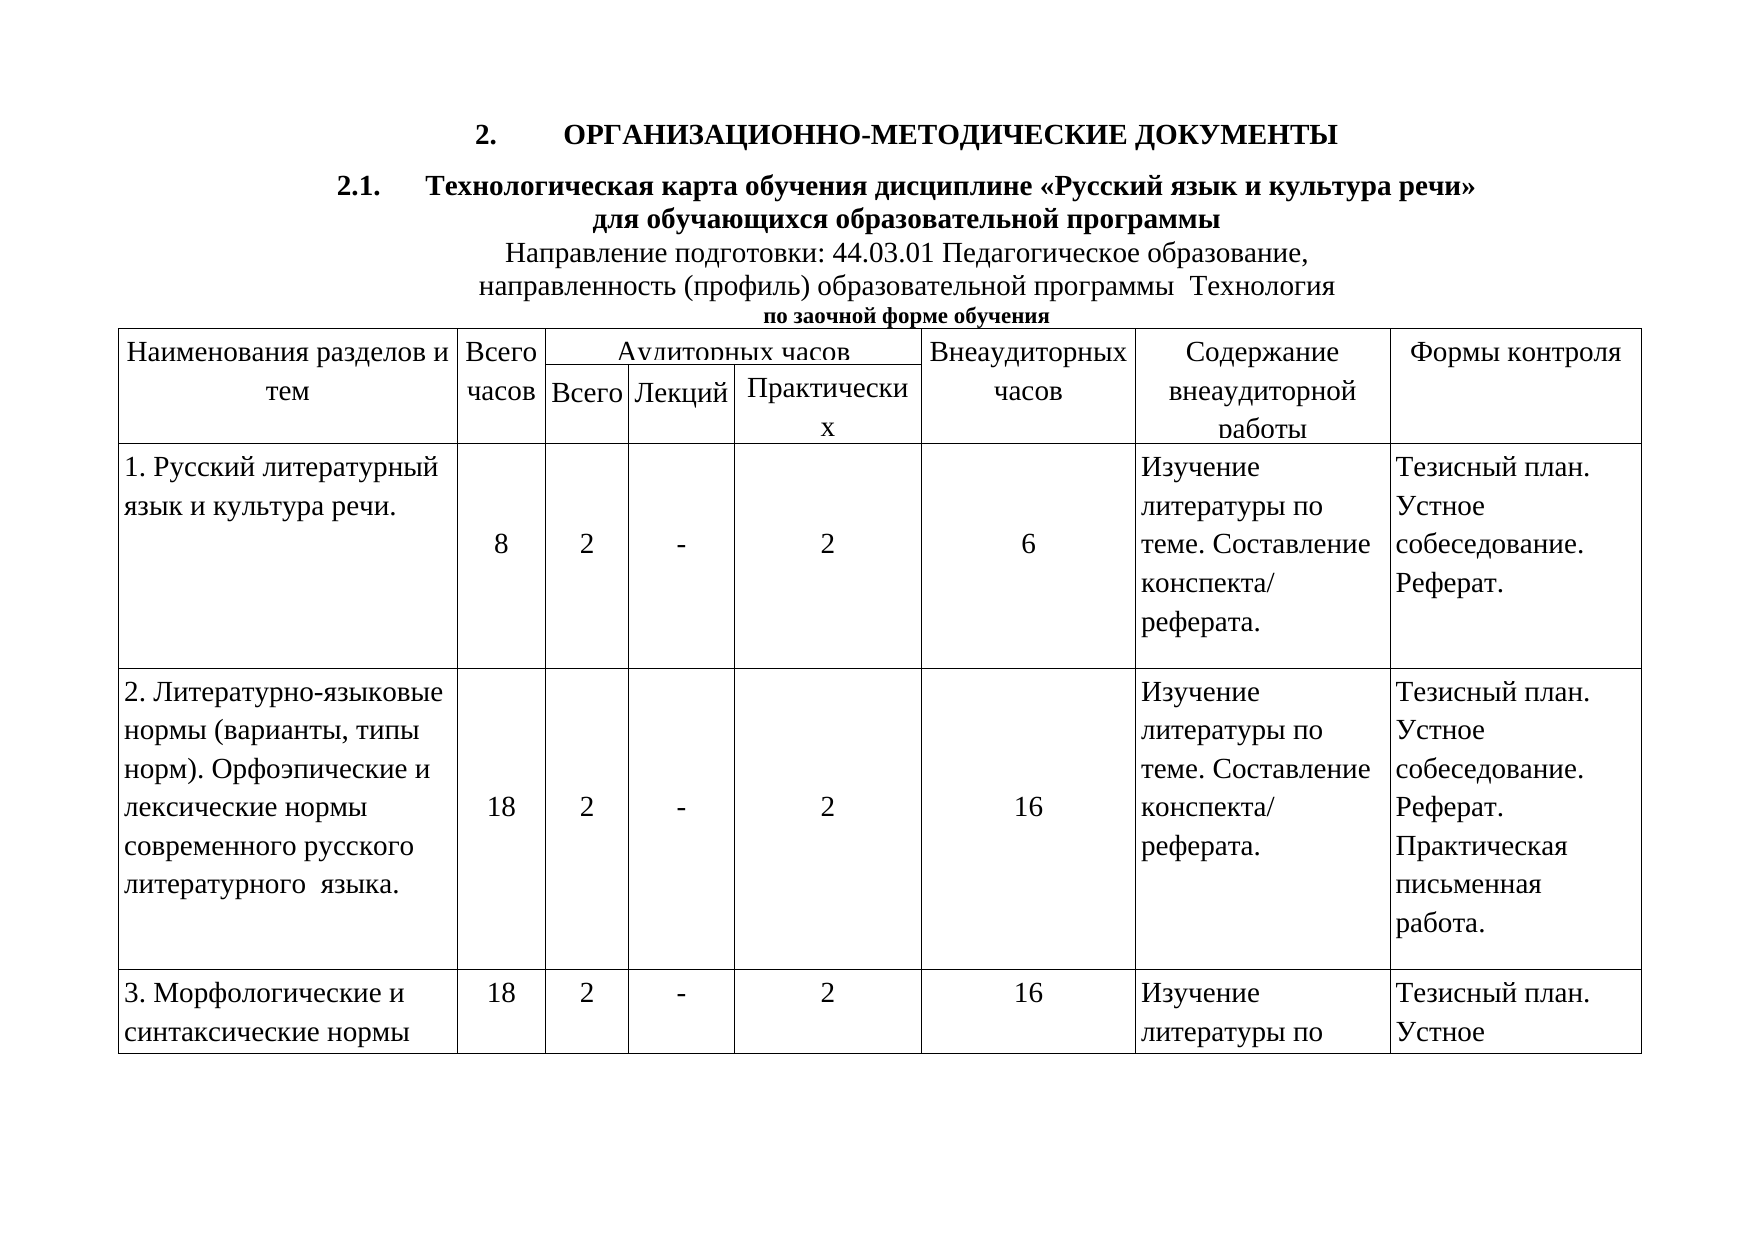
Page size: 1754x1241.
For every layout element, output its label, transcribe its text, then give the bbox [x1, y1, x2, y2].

list Организационно-методические документы [118, 117, 1636, 151]
table_cell Практических [735, 365, 921, 443]
table_cell 18 [458, 970, 545, 1053]
table_cell Лекций [629, 365, 734, 443]
table_cell Тезисный план. Устное собеседование. Реферат. Практическая письменная работа. [1391, 669, 1641, 969]
table_cell Тезисный план. Устное собеседование. Реферат. [1391, 444, 1641, 668]
table_cell 2 [735, 970, 921, 1053]
table_cell 6 [922, 444, 1135, 668]
table_header Аудиторных часов [546, 329, 921, 364]
table_cell 2 [546, 444, 628, 668]
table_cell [119, 970, 457, 1053]
table_cell 8 [458, 444, 545, 668]
table_cell 16 [922, 970, 1135, 1053]
table_cell 2 [546, 669, 628, 969]
table_cell 2. Литературно-языковые нормы (варианты, типы норм). Орфоэпические и лексические нормы современного русского литературного языка. [119, 669, 457, 969]
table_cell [1136, 970, 1390, 1053]
table_header Всего часов [458, 329, 545, 443]
table_header Формы контроля [1391, 329, 1641, 443]
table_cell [1391, 970, 1641, 1053]
table_header Содержание внеаудиторной работы [1136, 329, 1390, 443]
text Направление подготовки: 44.03.01 Педагогическое образование, [118, 235, 1636, 268]
text для обучающихся образовательной программы [118, 201, 1636, 235]
table_cell Изучение литературы по теме. Составление конспекта/ реферата. [1136, 669, 1390, 969]
table_cell 16 [922, 669, 1135, 969]
table_cell 2 [735, 669, 921, 969]
table_cell Изучение литературы по теме. Составление конспекта/ реферата. [1136, 444, 1390, 668]
text направленность (профиль) образовательной программы Технология [118, 268, 1636, 302]
table_cell 1. Русский литературный язык и культура речи. [119, 444, 457, 668]
table_cell - [629, 970, 734, 1053]
table_cell 18 [458, 669, 545, 969]
table_cell Всего [546, 365, 628, 443]
table_cell - [629, 669, 734, 969]
table_cell - [629, 444, 734, 668]
text по заочной форме обучения [118, 302, 1636, 328]
table_header Внеаудиторных часов [922, 329, 1135, 443]
table_cell 2 [546, 970, 628, 1053]
table_header Наименования разделов и тем [119, 329, 457, 443]
list Технологическая карта обучения дисциплине «Русский язык и культура речи» [118, 168, 1636, 201]
table_cell 2 [735, 444, 921, 668]
